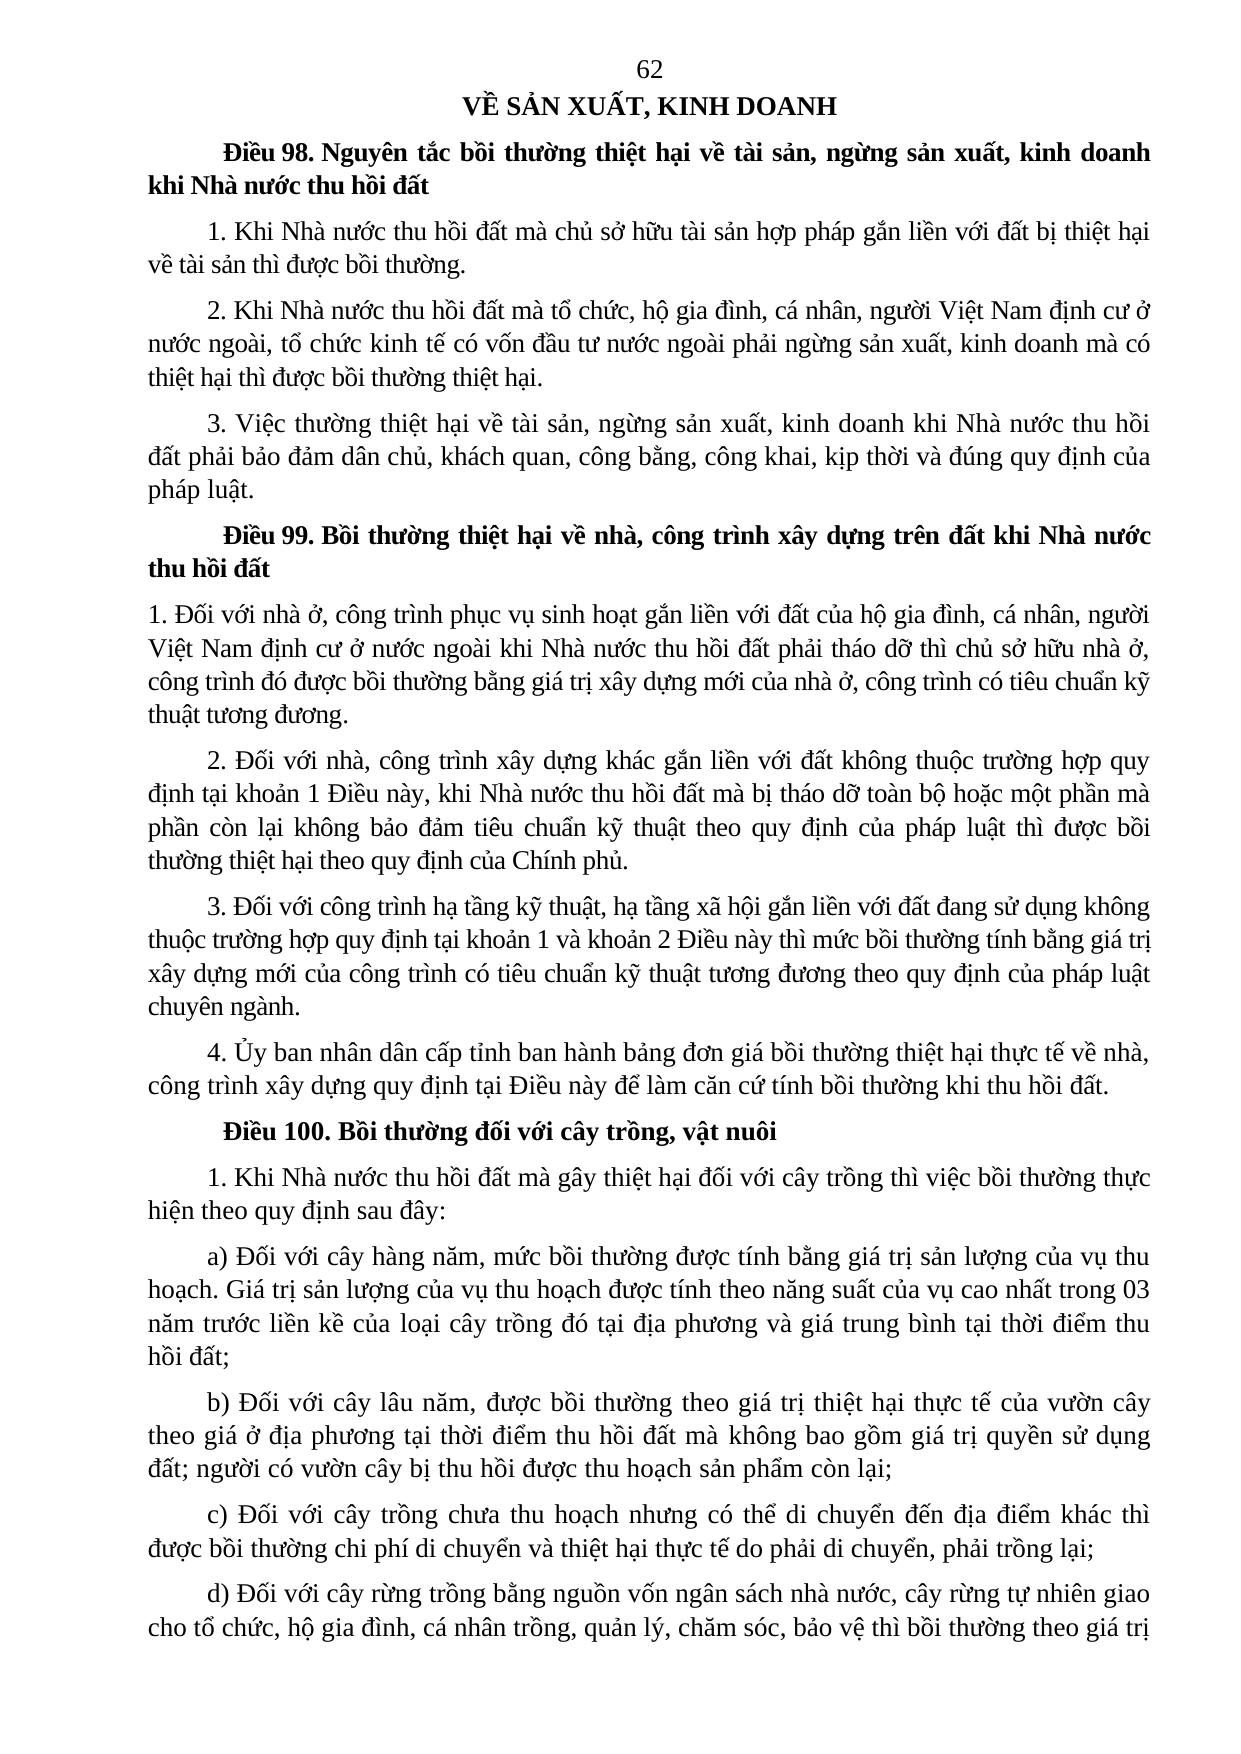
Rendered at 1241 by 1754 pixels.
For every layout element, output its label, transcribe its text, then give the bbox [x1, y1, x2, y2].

list Nguyên tắc bồi thường thiệt hại về tài sản, ngừng sản xuất, kinh doanh khi Nhà nước thu hồi đất [148, 134, 1152, 201]
text 3. Việc thường thiệt hại về tài sản, ngừng sản xuất, kinh doanh khi Nhà nước thu hồi đất phải bảo đảm dân chủ, khách quan, công bằng, công khai, kịp thời và đúng quy định của pháp luật. [148, 405, 1152, 505]
text 2. Đối với nhà, công trình xây dựng khác gắn liền với đất không thuộc trường hợp quy định tại khoản 1 Điều này, khi Nhà nước thu hồi đất mà bị tháo dỡ toàn bộ hoặc một phần mà phần còn lại không bảo đảm tiêu chuẩn kỹ thuật theo quy định của pháp luật thì được bồi thường thiệt hại theo quy định của Chính phủ. [148, 743, 1152, 876]
list Bồi thường đối với cây trồng, vật nuôi [148, 1114, 1152, 1147]
text VỀ SẢN XUẤT, KINH DOANH [148, 89, 1152, 122]
text a) Đối với cây hàng năm, mức bồi thường được tính bằng giá trị sản lượng của vụ thu hoạch. Giá trị sản lượng của vụ thu hoạch được tính theo năng suất của vụ cao nhất trong 03 năm trước liền kề của loại cây trồng đó tại địa phương và giá trung bình tại thời điểm thu hồi đất; [148, 1239, 1152, 1372]
text 2. Khi Nhà nước thu hồi đất mà tổ chức, hộ gia đình, cá nhân, người Việt Nam định cư ở nước ngoài, tổ chức kinh tế có vốn đầu tư nước ngoài phải ngừng sản xuất, kinh doanh mà có thiệt hại thì được bồi thường thiệt hại. [148, 293, 1152, 393]
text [148, 1576, 1152, 1643]
list Bồi thường thiệt hại về nhà, công trình xây dựng trên đất khi Nhà nước thu hồi đất [148, 518, 1152, 584]
text 3. Đối với công trình hạ tầng kỹ thuật, hạ tầng xã hội gắn liền với đất đang sử dụng không thuộc trường hợp quy định tại khoản 1 và khoản 2 Điều này thì mức bồi thường tính bằng giá trị xây dựng mới của công trình có tiêu chuẩn kỹ thuật tương đương theo quy định của pháp luật chuyên ngành. [148, 889, 1152, 1022]
text 1. Khi Nhà nước thu hồi đất mà gây thiệt hại đối với cây trồng thì việc bồi thường thực hiện theo quy định sau đây: [148, 1159, 1152, 1226]
text 1. Đối với nhà ở, công trình phục vụ sinh hoạt gắn liền với đất của hộ gia đình, cá nhân, người Việt Nam định cư ở nước ngoài khi Nhà nước thu hồi đất phải tháo dỡ thì chủ sở hữu nhà ở, công trình đó được bồi thường bằng giá trị xây dựng mới của nhà ở, công trình có tiêu chuẩn kỹ thuật tương đương. [148, 597, 1152, 730]
text 1. Khi Nhà nước thu hồi đất mà chủ sở hữu tài sản hợp pháp gắn liền với đất bị thiệt hại về tài sản thì được bồi thường. [148, 214, 1152, 280]
text b) Đối với cây lâu năm, được bồi thường theo giá trị thiệt hại thực tế của vườn cây theo giá ở địa phương tại thời điểm thu hồi đất mà không bao gồm giá trị quyền sử dụng đất; người có vườn cây bị thu hồi được thu hoạch sản phẩm còn lại; [148, 1384, 1152, 1484]
text c) Đối với cây trồng chưa thu hoạch nhưng có thể di chuyển đến địa điểm khác thì được bồi thường chi phí di chuyển và thiệt hại thực tế do phải di chuyển, phải trồng lại; [148, 1497, 1152, 1564]
text 4. Ủy ban nhân dân cấp tỉnh ban hành bảng đơn giá bồi thường thiệt hại thực tế về nhà, công trình xây dựng quy định tại Điều này để làm căn cứ tính bồi thường khi thu hồi đất. [148, 1034, 1152, 1101]
